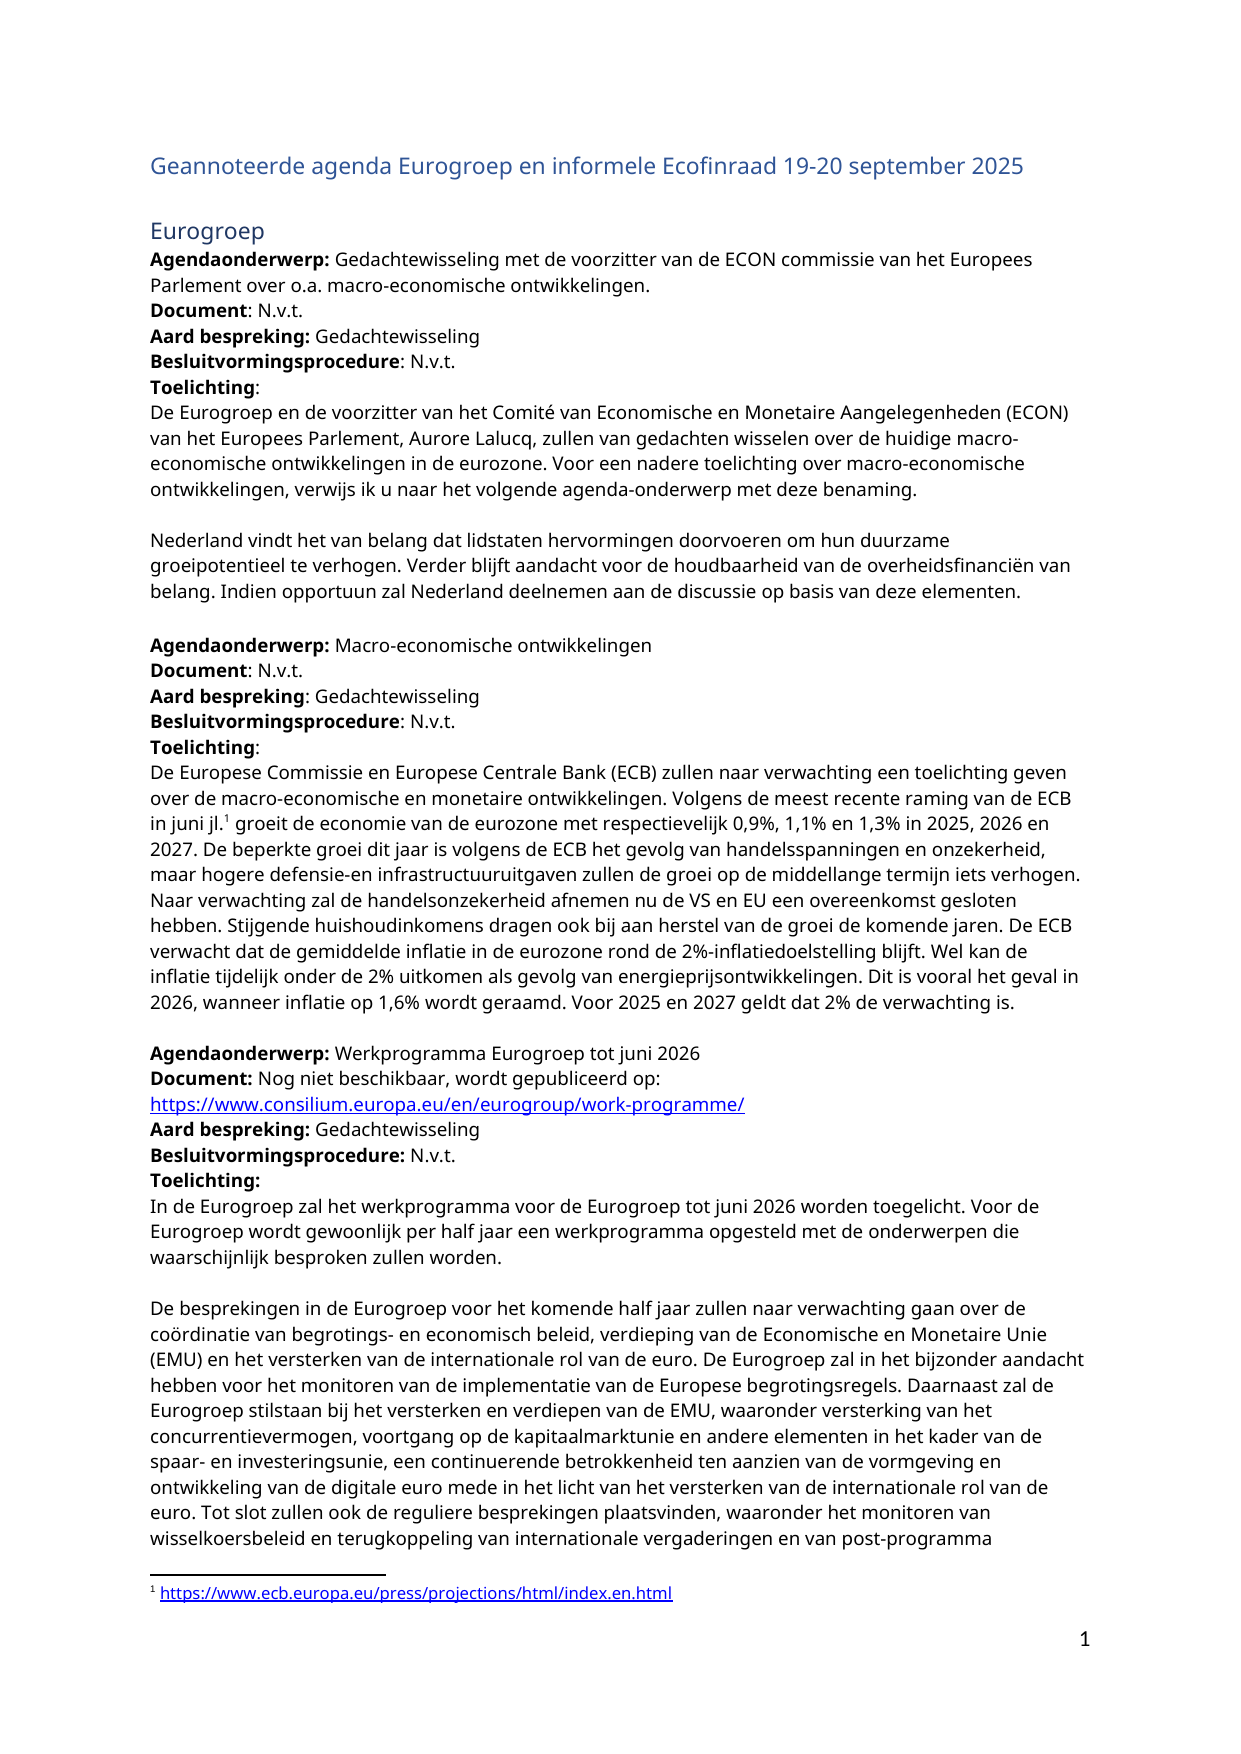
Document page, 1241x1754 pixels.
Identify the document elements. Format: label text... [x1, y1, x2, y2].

text Document: N.v.t. [150, 657, 1090, 683]
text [150, 1295, 1090, 1551]
text Agendaonderwerp: Gedachtewisseling met de voorzitter van de ECON commissie van het Europees Parlement over o.a. macro-economische ontwikkelingen. [150, 247, 1090, 298]
subtitle Geannoteerde agenda Eurogroep en informele Ecofinraad 19-20 september 2025 [150, 150, 1090, 181]
text In de Eurogroep zal het werkprogramma voor de Eurogroep tot juni 2026 worden toegelicht. Voor de Eurogroep wordt gewoonlijk per half jaar een werkprogramma opgesteld met de onderwerpen die waarschijnlijk besproken zullen worden. [150, 1193, 1090, 1270]
text Document: N.v.t. [150, 298, 1090, 323]
text Nederland vindt het van belang dat lidstaten hervormingen doorvoeren om hun duurzame groeipotentieel te verhogen. Verder blijft aandacht voor de houdbaarheid van de overheidsfinanciën van belang. Indien opportuun zal Nederland deelnemen aan de discussie op basis van deze elementen. [150, 527, 1090, 604]
text Agendaonderwerp: Macro-economische ontwikkelingen [150, 632, 1090, 657]
text De Europese Commissie en Europese Centrale Bank (ECB) zullen naar verwachting een toelichting geven over de macro-economische en monetaire ontwikkelingen. Volgens de meest recente raming van de ECB in juni jl. groeit de economie van de eurozone met respectievelijk 0,9%, 1,1% en 1,3% in 2025, 2026 en 2027. De beperkte groei dit jaar is volgens de ECB het gevolg van handelsspanningen en onzekerheid, maar hogere defensie-en infrastructuuruitgaven zullen de groei op de middellange termijn iets verhogen. Naar verwachting zal de handelsonzekerheid afnemen nu de VS en EU een overeenkomst gesloten hebben. Stijgende huishoudinkomens dragen ook bij aan herstel van de groei de komende jaren. De ECB verwacht dat de gemiddelde inflatie in de eurozone rond de 2%-inflatiedoelstelling blijft. Wel kan de inflatie tijdelijk onder de 2% uitkomen als gevolg van energieprijsontwikkelingen. Dit is vooral het geval in 2026, wanneer inflatie op 1,6% wordt geraamd. Voor 2025 en 2027 geldt dat 2% de verwachting is. [150, 759, 1090, 1015]
text Toelichting: [150, 374, 1090, 400]
text Aard bespreking: Gedachtewisseling [150, 683, 1090, 708]
text Agendaonderwerp: Werkprogramma Eurogroep tot juni 2026 Document: Nog niet beschikbaar, wordt gepubliceerd op: https://www.consilium.europa.eu/en/eurogroup/work-programme/ Aard bespreking: Gedachtewisseling Besluitvormingsprocedure: N.v.t. Toelichting: [150, 1040, 1090, 1193]
text De Eurogroep en de voorzitter van het Comité van Economische en Monetaire Aangelegenheden (ECON) van het Europees Parlement, Aurore Lalucq, zullen van gedachten wisselen over de huidige macro-economische ontwikkelingen in de eurozone. Voor een nadere toelichting over macro-economische ontwikkelingen, verwijs ik u naar het volgende agenda-onderwerp met deze benaming. [150, 400, 1090, 502]
subtitle Eurogroep [150, 181, 1090, 247]
text Toelichting: [150, 734, 1090, 759]
text Aard bespreking: Gedachtewisseling [150, 323, 1090, 349]
text Besluitvormingsprocedure: N.v.t. [150, 349, 1090, 374]
text Besluitvormingsprocedure: N.v.t. [150, 708, 1090, 734]
